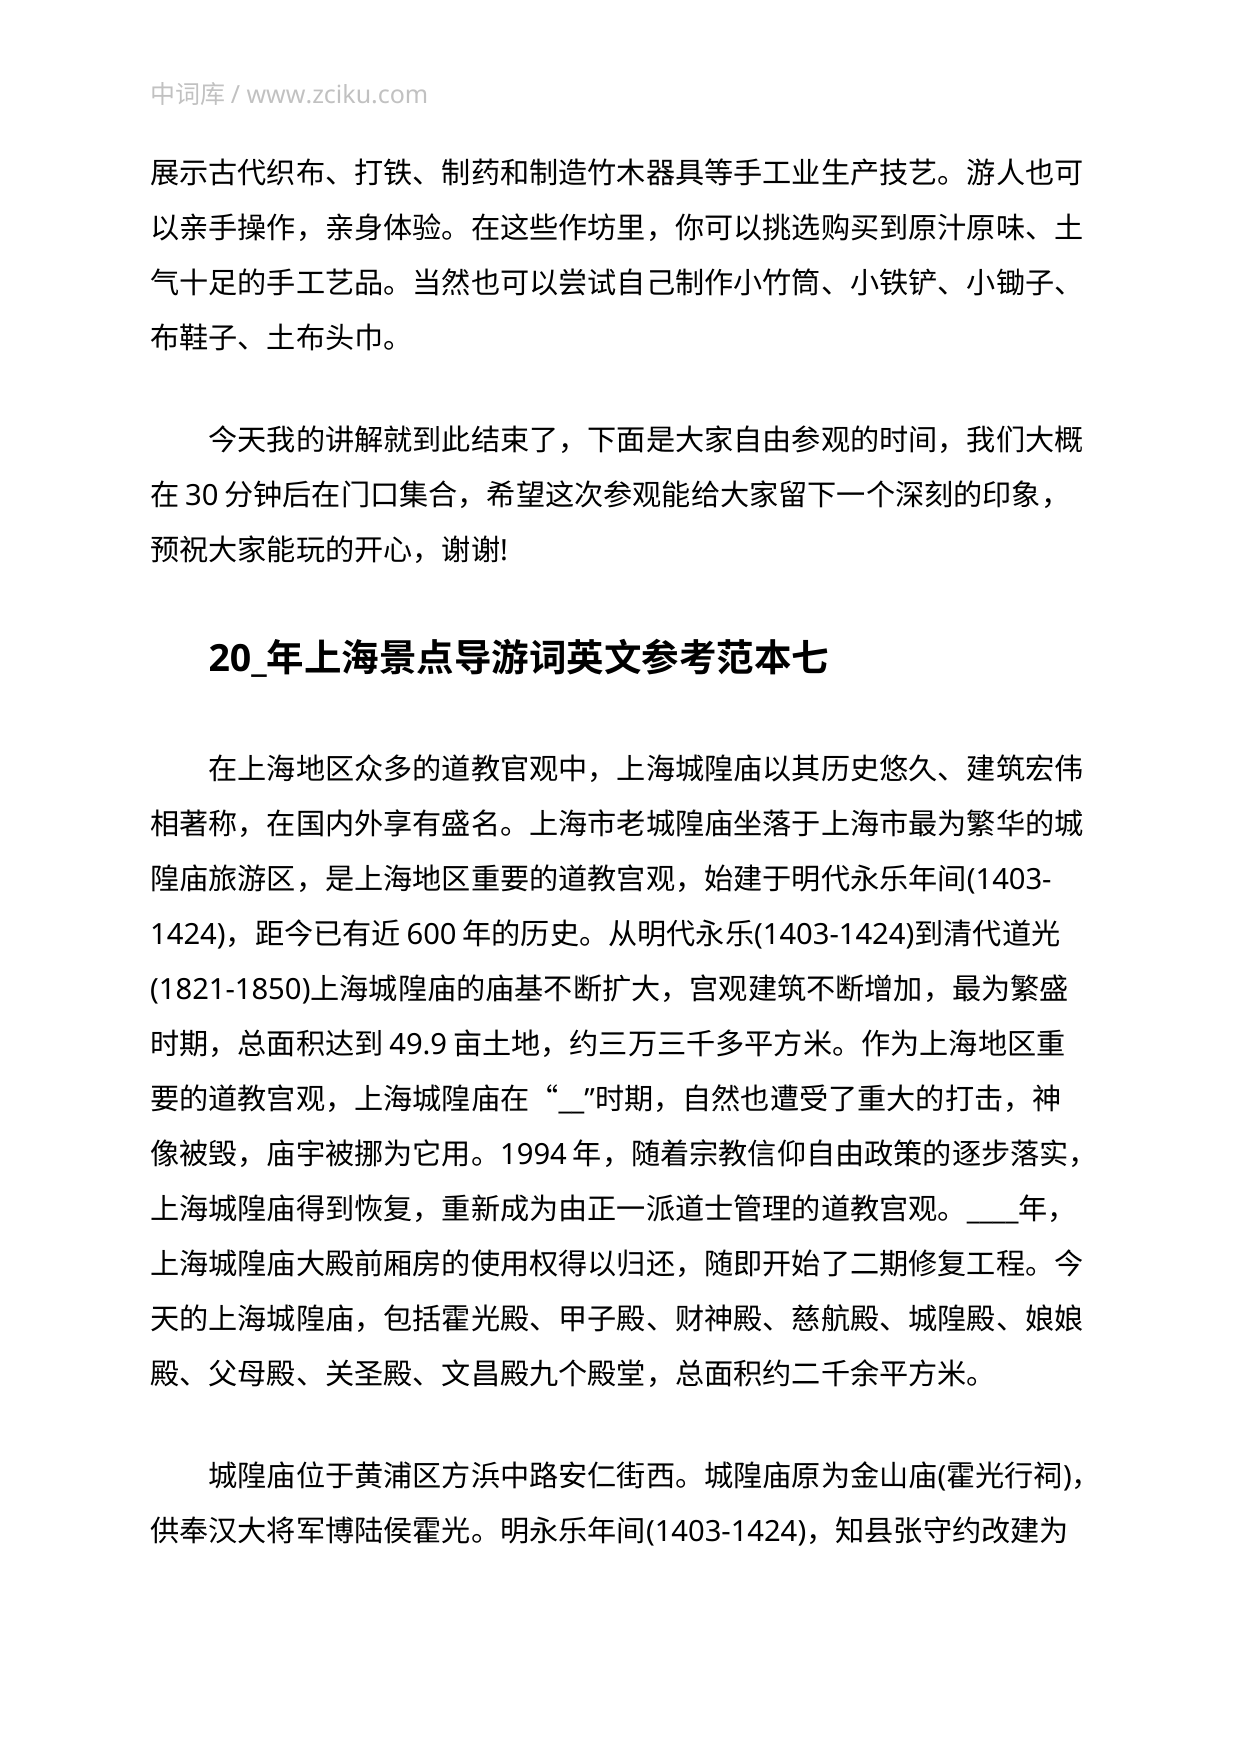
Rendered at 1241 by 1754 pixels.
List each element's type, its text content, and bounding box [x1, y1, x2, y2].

text 今天我的讲解就到此结束了，下面是大家自由参观的时间，我们大概在30分钟后在门口集合，希望这次参观能给大家留下一个深刻的印象，预祝大家能玩的开心，谢谢! [150, 416, 1090, 569]
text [150, 1452, 1090, 1550]
text 在上海地区众多的道教官观中，上海城隍庙以其历史悠久、建筑宏伟相著称，在国内外享有盛名。上海市老城隍庙坐落于上海市最为繁华的城隍庙旅游区，是上海地区重要的道教宫观，始建于明代永乐年间(1403-1424)，距今已有近600年的历史。从明代永乐(1403-1424)到清代道光(1821-1850)上海城隍庙的庙基不断扩大，宫观建筑不断增加，最为繁盛时期，总面积达到49.9亩土地，约三万三千多平方米。作为上海地区重要的道教宫观，上海城隍庙在“__”时期，自然也遭受了重大的打击，神像被毁，庙宇被挪为它用。1994年，随着宗教信仰自由政策的逐步落实，上海城隍庙得到恢复，重新成为由正一派道士管理的道教宫观。____年，上海城隍庙大殿前厢房的使用权得以归还，随即开始了二期修复工程。今天的上海城隍庙，包括霍光殿、甲子殿、财神殿、慈航殿、城隍殿、娘娘殿、父母殿、关圣殿、文昌殿九个殿堂，总面积约二千余平方米。 [150, 746, 1090, 1393]
text 20_年上海景点导游词英文参考范本七 [150, 628, 1090, 683]
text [150, 150, 1090, 357]
